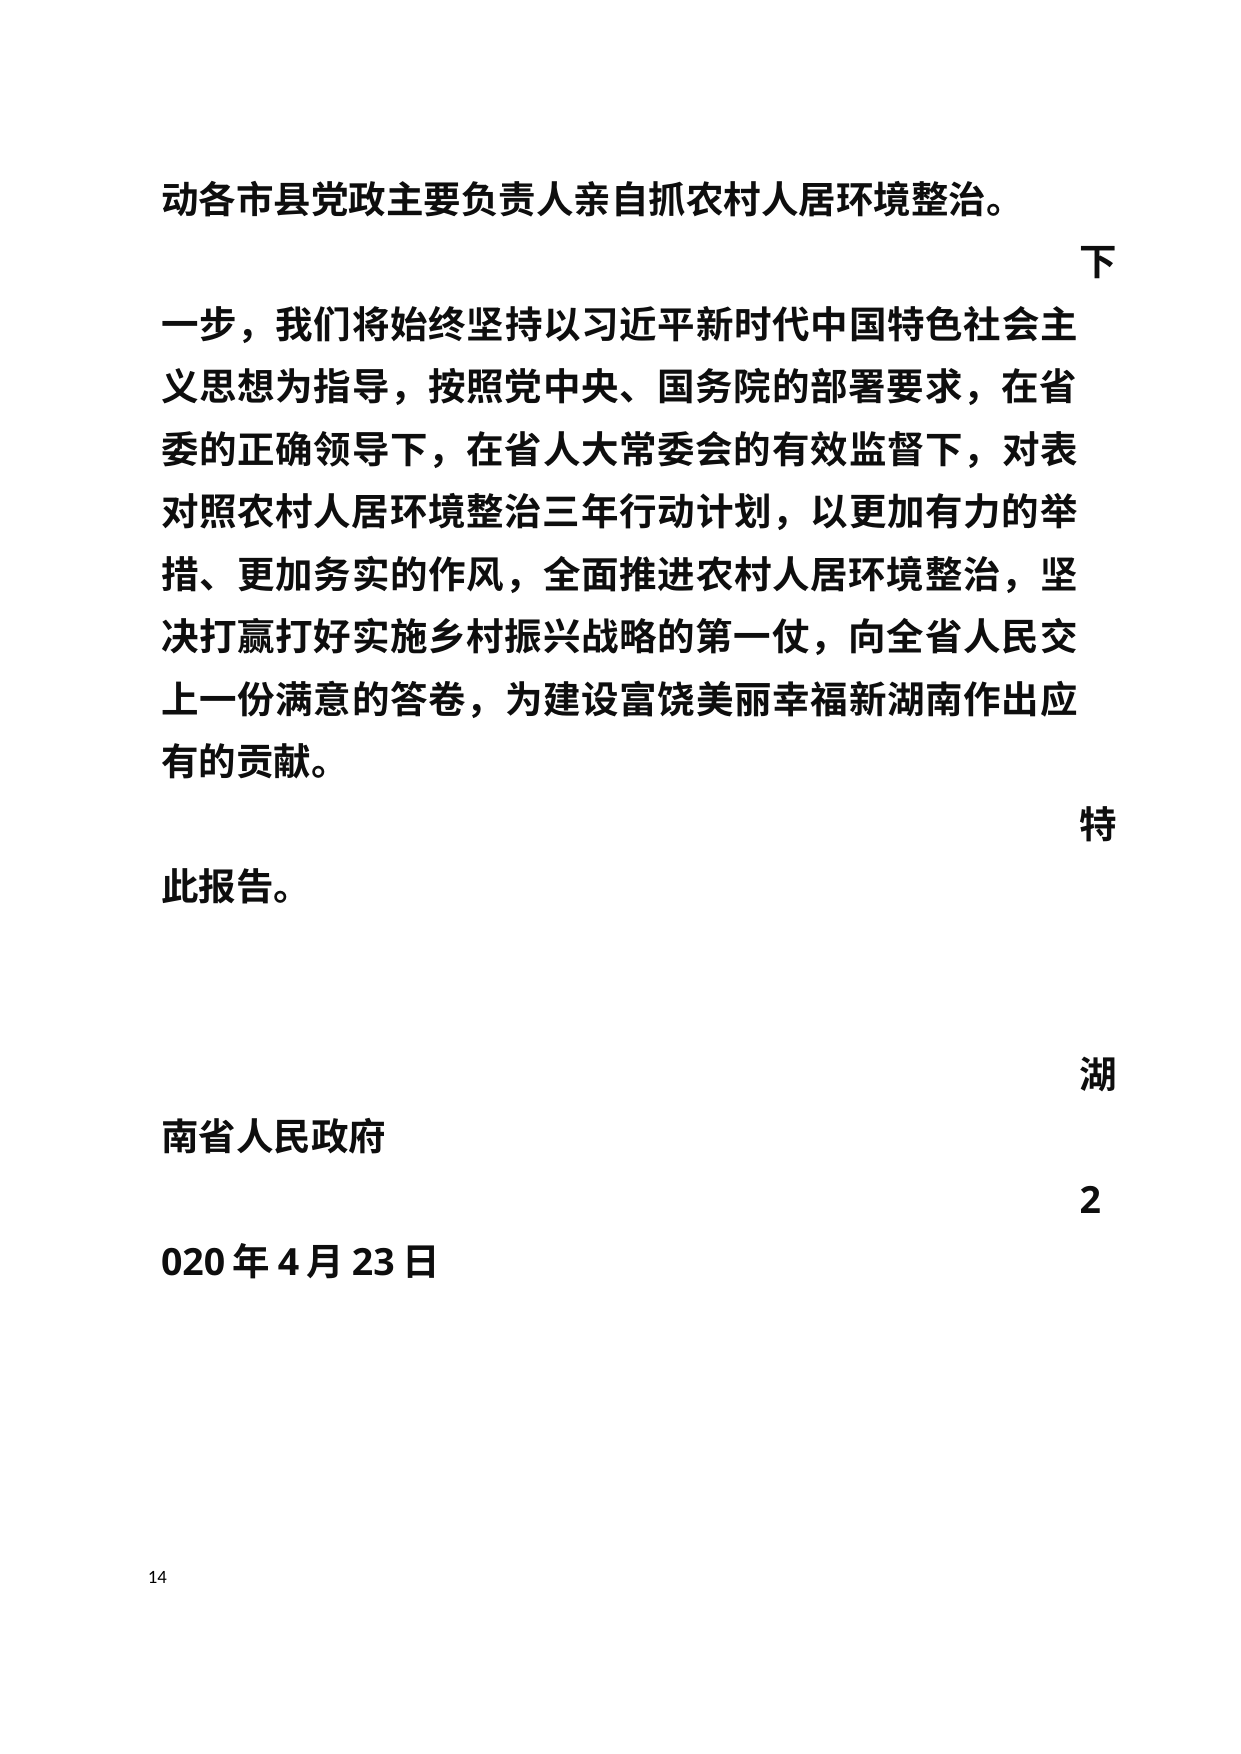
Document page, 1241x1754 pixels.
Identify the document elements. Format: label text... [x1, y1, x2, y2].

text 2020年4月23日 [161, 1163, 1079, 1288]
text 下一步，我们将始终坚持以习近平新时代中国特色社会主义思想为指导，按照党中央、国务院的部署要求，在省委的正确领导下，在省人大常委会的有效监督下，对表对照农村人居环境整治三年行动计划，以更加有力的举措、更加务实的作风，全面推进农村人居环境整治，坚决打赢打好实施乡村振兴战略的第一仗，向全省人民交上一份满意的答卷，为建设富饶美丽幸福新湖南作出应有的贡献。 [161, 226, 1079, 788]
text 湖南省人民政府 [161, 1038, 1079, 1163]
text 特此报告。 [161, 788, 1079, 913]
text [161, 163, 1079, 226]
